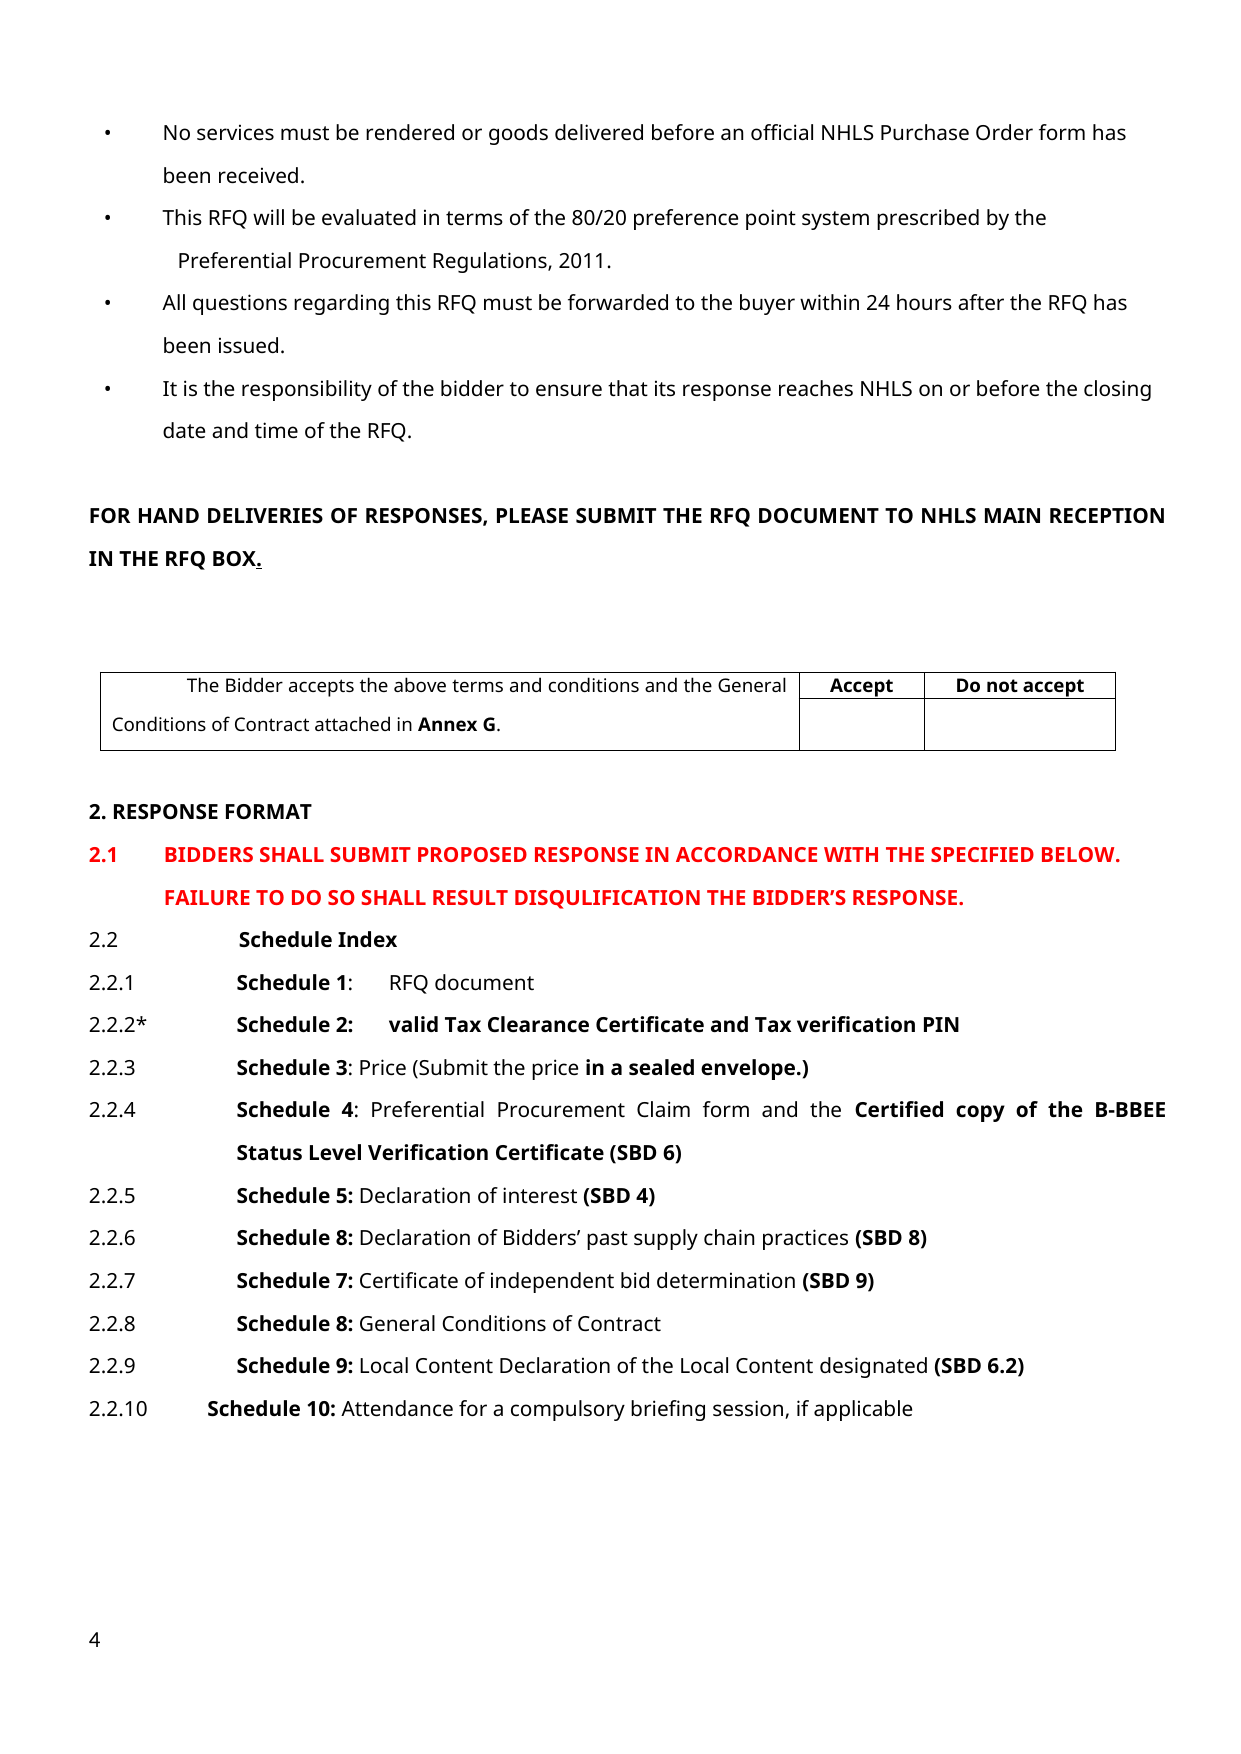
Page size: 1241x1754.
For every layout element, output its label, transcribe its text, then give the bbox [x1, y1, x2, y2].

list All questions regarding this RFQ must be forwarded to the buyer within 24 hours after the RFQ has been issued. [103, 288, 1166, 359]
list No services must be rendered or goods delivered before an official NHLS Purchase Order form has been received. [103, 118, 1166, 189]
text 2.2 Schedule Index [89, 925, 1166, 954]
text 2.2.3 Schedule 3: Price (Submit the price in a sealed envelope.) [89, 1053, 1166, 1081]
table_cell [925, 699, 1115, 749]
text 2.2.4 Schedule 4: Preferential Procurement Claim form and the Certified copy of the B-BBEE Status Level Verification Certificate (SBD 6) [89, 1096, 1166, 1167]
text 2.2.6 Schedule 8: Declaration of Bidders’ past supply chain practices (SBD 8) [89, 1223, 1166, 1252]
table_header Do not accept [925, 673, 1115, 698]
list It is the responsibility of the bidder to ensure that its response reaches NHLS on or before the closing date and time of the RFQ. [103, 374, 1166, 445]
list BIDDERS SHALL SUBMIT PROPOSED RESPONSE IN ACCORDANCE WITH THE SPECIFIED BELOW. FAILURE TO DO SO SHALL RESULT DISQULIFICATION THE BIDDER’S RESPONSE. [89, 840, 1166, 911]
text 2. RESPONSE FORMAT [89, 797, 1167, 826]
list This RFQ will be evaluated in terms of the 80/20 preference point system prescribed by the Preferential Procurement Regulations, 2011. [103, 203, 1166, 274]
text 2.2.8 Schedule 8: General Conditions of Contract [89, 1309, 1166, 1337]
table_header Accept [800, 673, 924, 698]
table_header The Bidder accepts the above terms and conditions and the General Conditions of Contract attached in Annex G. [101, 673, 799, 749]
text 2.2.10 Schedule 10: Attendance for a compulsory briefing session, if applicable [89, 1394, 1166, 1422]
text 2.2.9 Schedule 9: Local Content Declaration of the Local Content designated (SBD 6.2) [89, 1351, 1166, 1380]
text 2.2.7 Schedule 7: Certificate of independent bid determination (SBD 9) [89, 1266, 1166, 1294]
text 2.2.5 Schedule 5: Declaration of interest (SBD 4) [89, 1181, 1166, 1209]
text 2.2.1 Schedule 1: RFQ document [89, 968, 1166, 996]
text 2.2.2* Schedule 2: valid Tax Clearance Certificate and Tax verification PIN [89, 1010, 1166, 1039]
table_cell [800, 699, 924, 749]
text FOR HAND DELIVERIES OF RESPONSES, PLEASE SUBMIT THE RFQ DOCUMENT TO NHLS MAIN RECEPTION IN THE RFQ BOX. [89, 501, 1166, 572]
